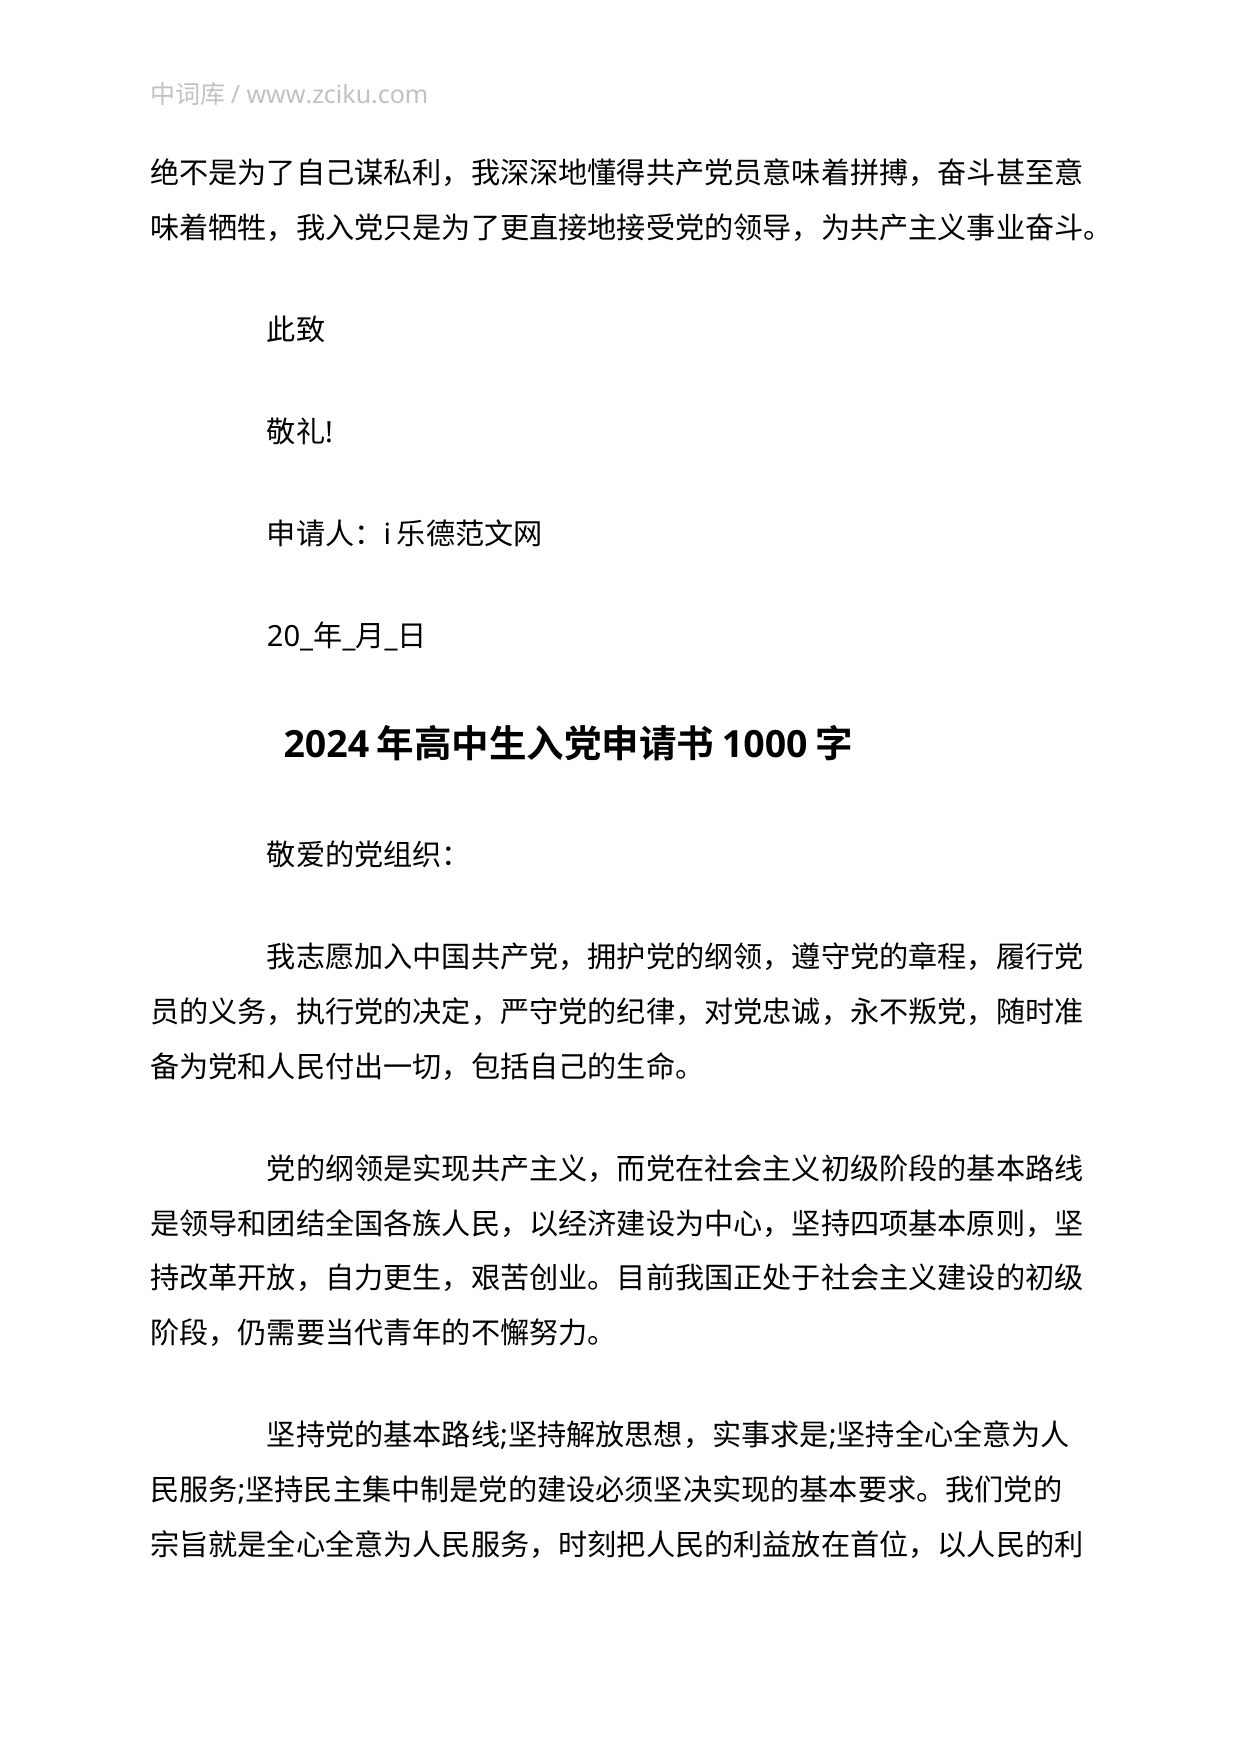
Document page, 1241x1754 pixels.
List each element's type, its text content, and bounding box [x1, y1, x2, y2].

text 敬爱的党组织： [150, 832, 1090, 874]
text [150, 1412, 1090, 1564]
text 申请人：i乐德范文网 [150, 510, 1090, 553]
text 我志愿加入中国共产党，拥护党的纲领，遵守党的章程，履行党员的义务，执行党的决定，严守党的纪律，对党忠诚，永不叛党，随时准备为党和人民付出一切，包括自己的生命。 [150, 934, 1090, 1086]
text 敬礼! [150, 408, 1090, 451]
text 2024年高中生入党申请书1000字 [150, 714, 1090, 769]
text 此致 [150, 307, 1090, 349]
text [150, 150, 1090, 247]
text 党的纲领是实现共产主义，而党在社会主义初级阶段的基本路线是领导和团结全国各族人民，以经济建设为中心，坚持四项基本原则，坚持改革开放，自力更生，艰苦创业。目前我国正处于社会主义建设的初级阶段，仍需要当代青年的不懈努力。 [150, 1145, 1090, 1352]
text 20_年_月_日 [150, 612, 1090, 655]
